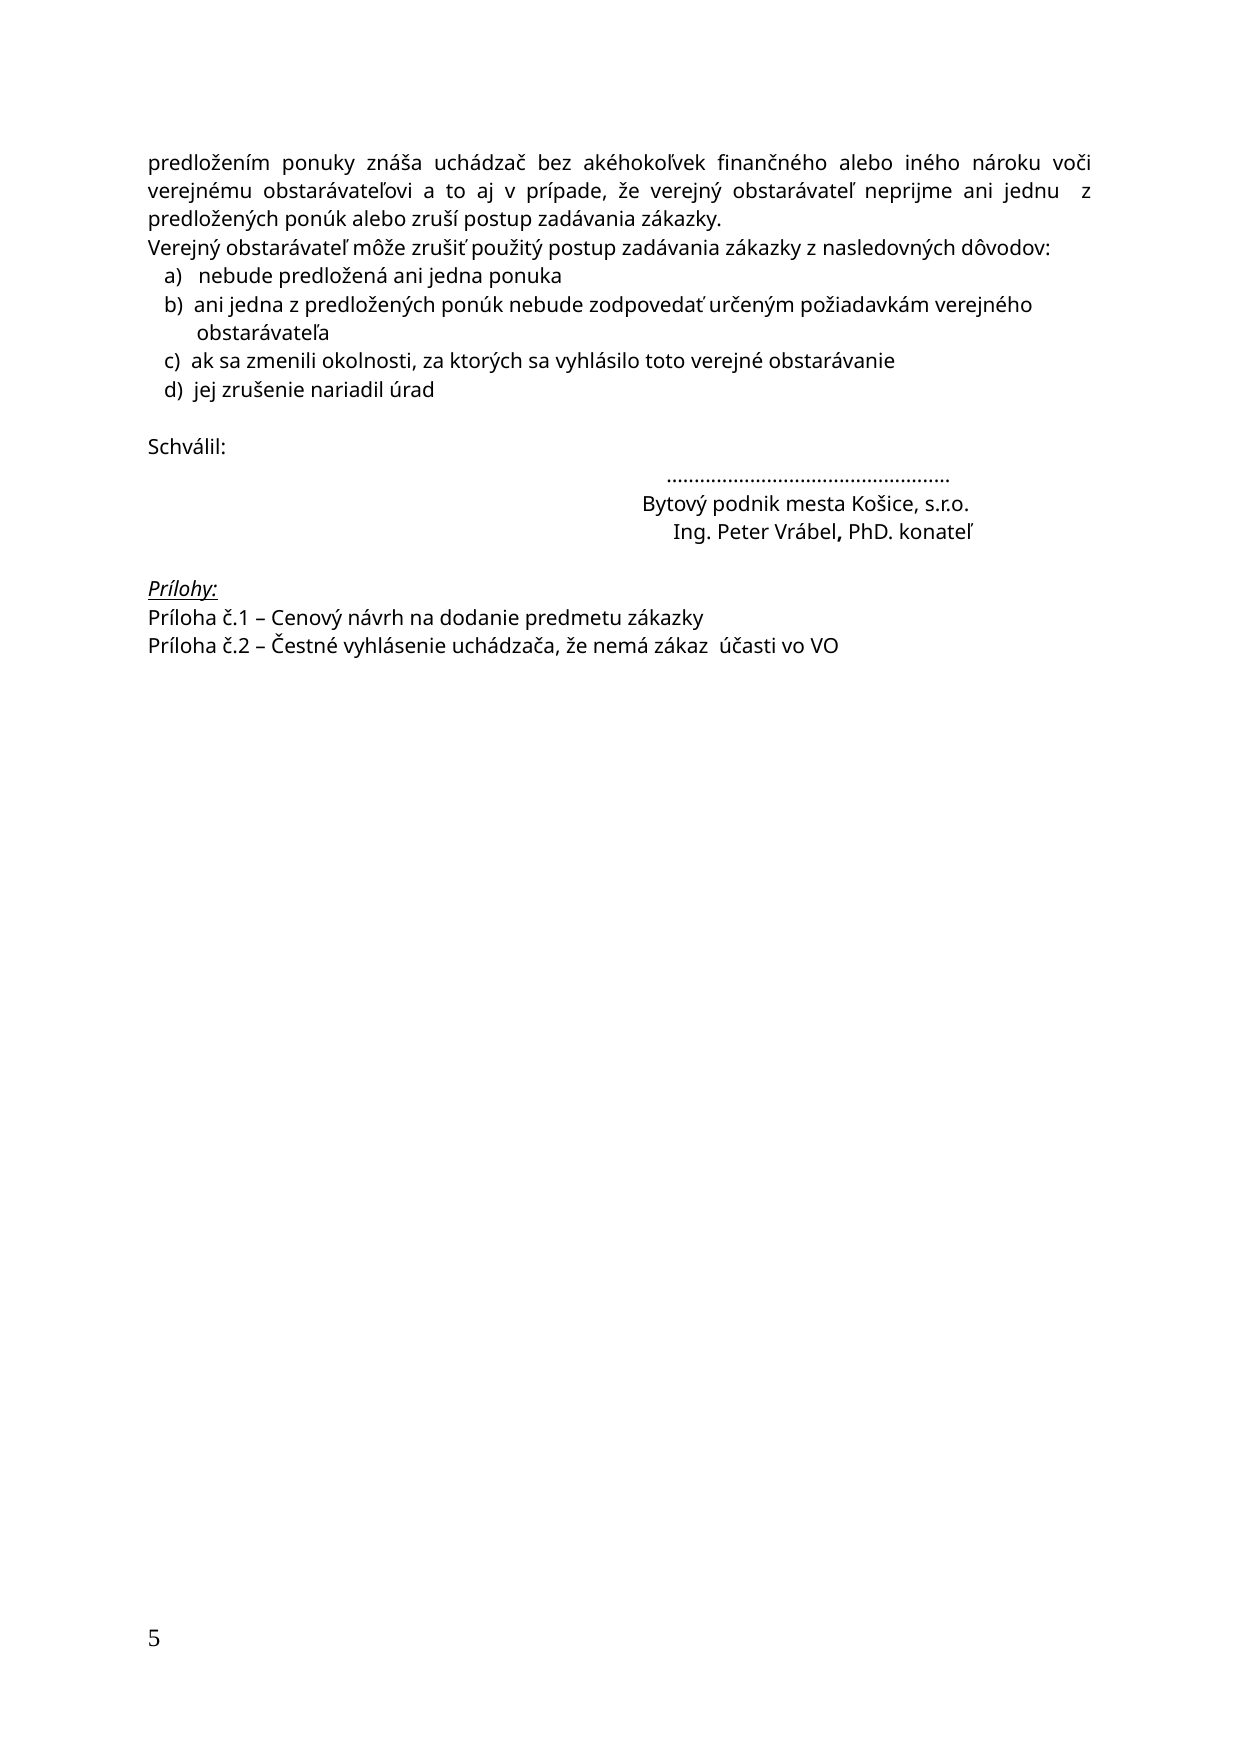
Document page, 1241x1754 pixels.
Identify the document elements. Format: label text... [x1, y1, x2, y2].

text c) ak sa zmenili okolnosti, za ktorých sa vyhlásilo toto verejné obstarávanie [148, 347, 1093, 375]
text Ing. Peter Vrábel, PhD. konateľ [148, 517, 1093, 546]
text Schválil: [148, 432, 1093, 460]
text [148, 148, 1093, 233]
text Príloha č.1 – Cenový návrh na dodanie predmetu zákazky [148, 603, 1093, 631]
text Prílohy: [148, 574, 1093, 603]
text Verejný obstarávateľ môže zrušiť použitý postup zadávania zákazky z nasledovných dôvodov: [148, 233, 1093, 261]
text Bytový podnik mesta Košice, s.r.o. [148, 489, 1093, 517]
text a) nebude predložená ani jedna ponuka [148, 261, 1093, 290]
text d) jej zrušenie nariadil úrad [148, 375, 1093, 403]
text ................................................... [148, 460, 1093, 489]
text Príloha č.2 – Čestné vyhlásenie uchádzača, že nemá zákaz účasti vo VO [148, 631, 1093, 660]
text obstarávateľa [148, 318, 1093, 347]
text b) ani jedna z predložených ponúk nebude zodpovedať určeným požiadavkám verejného [148, 290, 1093, 318]
